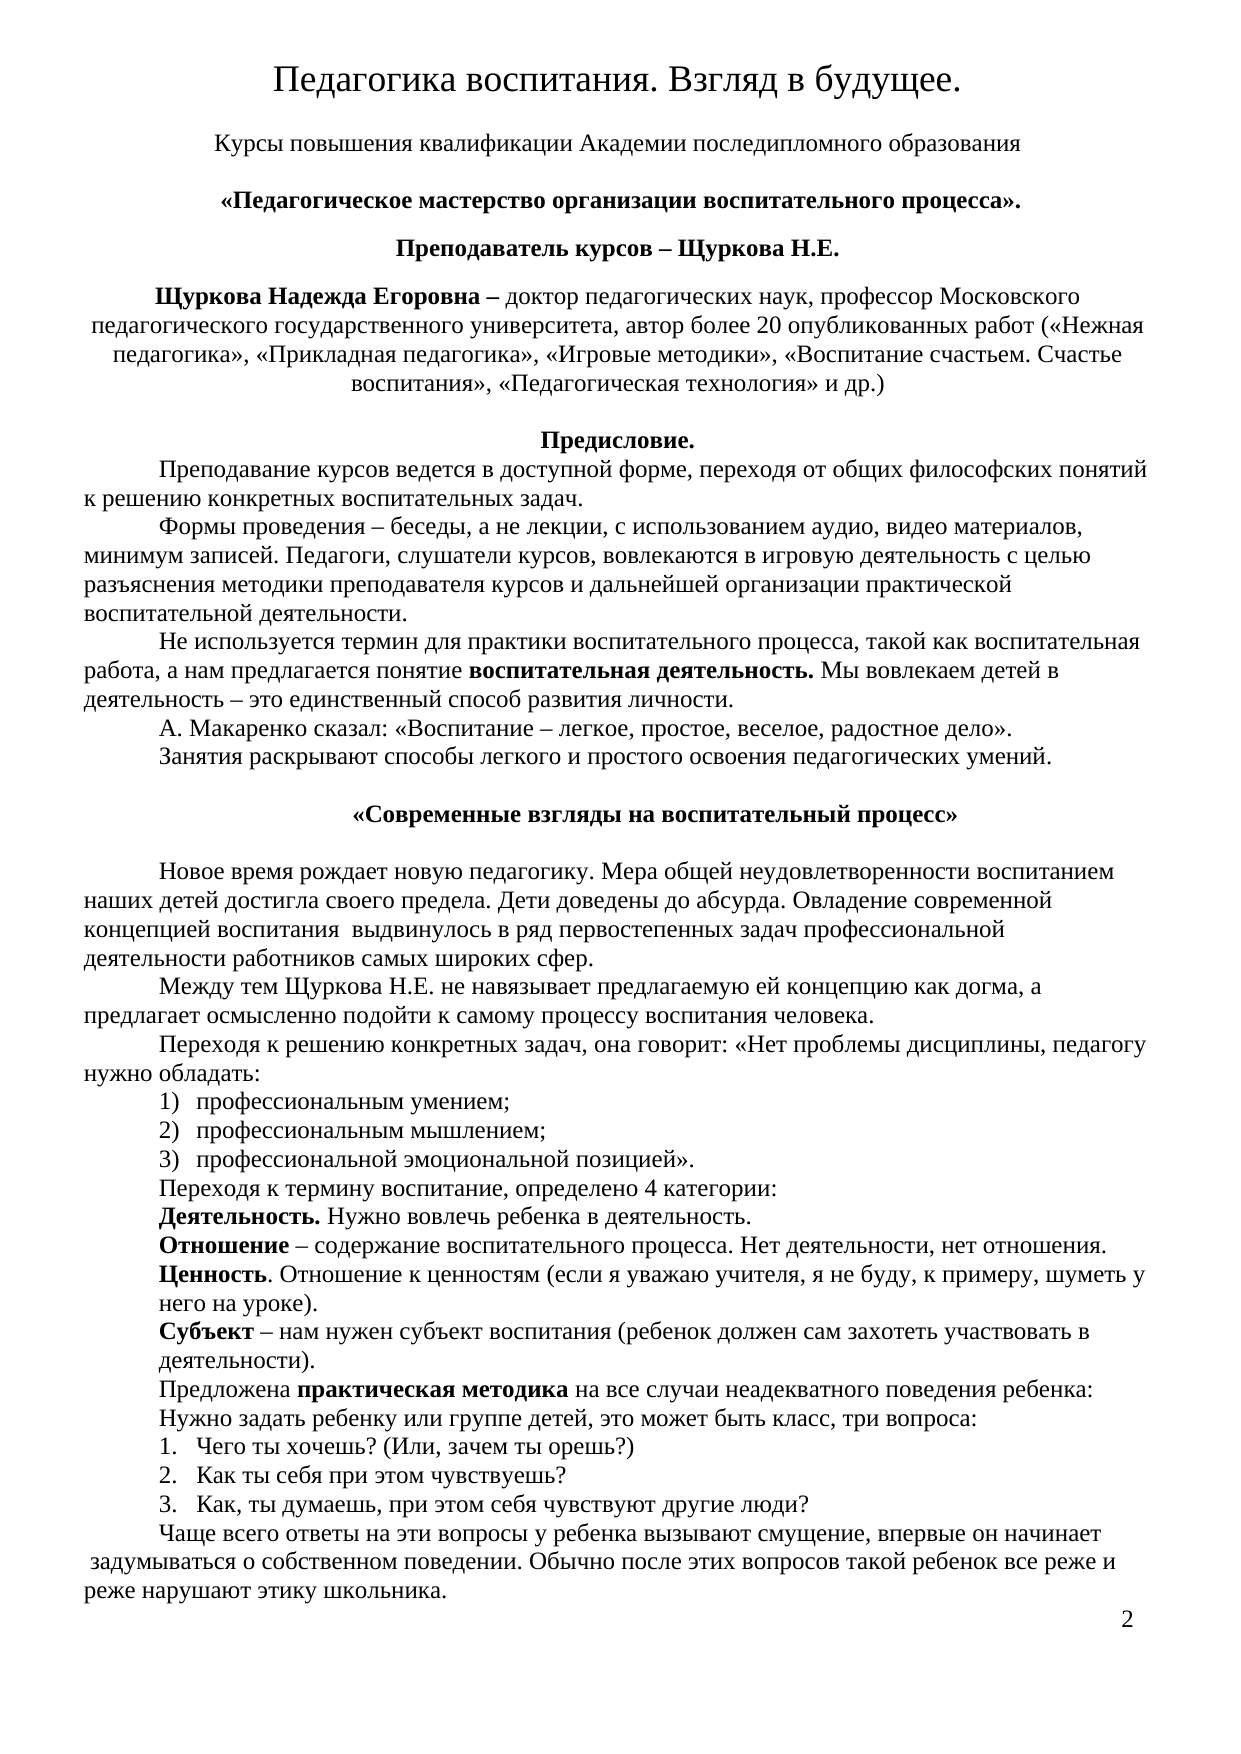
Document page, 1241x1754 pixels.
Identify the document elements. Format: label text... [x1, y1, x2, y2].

text Новое время рождает новую педагогику. Мера общей неудовлетворенности воспитанием наших детей достигла своего предела. Дети доведены до абсурда. Овладение современной концепцией воспитания выдвинулось в ряд первостепенных задач профессиональной деятельности работников самых широких сфер. [83, 856, 1152, 971]
list Как, ты думаешь, при этом себя чувствуют другие люди? [158, 1489, 1152, 1518]
text Чаще всего ответы на эти вопросы у ребенка вызывают смущение, впервые он начинает [158, 1518, 1152, 1546]
list Как ты себя при этом чувствуешь? [158, 1460, 1152, 1489]
text Курсы повышения квалификации Академии последипломного образования [83, 128, 1152, 157]
text Предложена практическая методика на все случаи неадекватного поведения ребенка: [158, 1374, 1152, 1403]
text Не используется термин для практики воспитательного процесса, такой как воспитательная работа, а нам предлагается понятие воспитательная деятельность. Мы вовлекаем детей в деятельность – это единственный способ развития личности. [83, 626, 1152, 713]
text Ценность. Отношение к ценностям (если я уважаю учителя, я не буду, к примеру, шуметь у него на уроке). [158, 1259, 1152, 1316]
text А. Макаренко сказал: «Воспитание – легкое, простое, веселое, радостное дело». [83, 713, 1152, 741]
text Педагогика воспитания. Взгляд в будущее. [83, 56, 1152, 99]
text Преподаватель курсов – Щуркова Н.Е. [83, 233, 1152, 262]
list профессиональным мышлением; [158, 1115, 1152, 1144]
list профессиональной эмоциональной позицией». [158, 1144, 1152, 1173]
text Предисловие. [83, 425, 1152, 454]
text Нужно задать ребенку или группе детей, это может быть класс, три вопроса: [158, 1403, 1152, 1431]
text Между тем Щуркова Н.Е. не навязывает предлагаемую ей концепцию как догма, а предлагает осмысленно подойти к самому процессу воспитания человека. [83, 971, 1152, 1029]
text Переходя к решению конкретных задач, она говорит: «Нет проблемы дисциплины, педагогу нужно обладать: [83, 1029, 1152, 1086]
list Чего ты хочешь? (Или, зачем ты орешь?) [158, 1431, 1152, 1460]
text Субъект – нам нужен субъект воспитания (ребенок должен сам захотеть участвовать в деятельности). [158, 1316, 1152, 1374]
text Формы проведения – беседы, а не лекции, с использованием аудио, видео материалов, минимум записей. Педагоги, слушатели курсов, вовлекаются в игровую деятельность с целью разъяснения методики преподавателя курсов и дальнейшей организации практической воспитательной деятельности. [83, 511, 1152, 626]
text Деятельность. Нужно вовлечь ребенка в деятельность. [158, 1201, 1152, 1230]
text Отношение – содержание воспитательного процесса. Нет деятельности, нет отношения. [158, 1230, 1152, 1259]
text задумываться о собственном поведении. Обычно после этих вопросов такой ребенок все реже и реже нарушают этику школьника. [83, 1546, 1152, 1604]
text 2 [83, 1604, 1152, 1633]
text Занятия раскрывают способы легкого и простого освоения педагогических умений. [83, 741, 1152, 770]
text Преподавание курсов ведется в доступной форме, переходя от общих философских понятий к решению конкретных воспитательных задач. [83, 454, 1152, 511]
list профессиональным умением; [158, 1086, 1152, 1115]
text «Современные взгляды на воспитательный процесс» [83, 799, 1152, 828]
text «Педагогическое мастерство организации воспитательного процесса». [83, 186, 1152, 214]
text Переходя к термину воспитание, определено 4 категории: [158, 1173, 1152, 1201]
text Щуркова Надежда Егоровна – доктор педагогических наук, профессор Московского педагогического государственного университета, автор более 20 опубликованных работ («Нежная педагогика», «Прикладная педагогика», «Игровые методики», «Воспитание счастьем. Счастье воспитания», «Педагогическая технология» и др.) [83, 281, 1152, 396]
